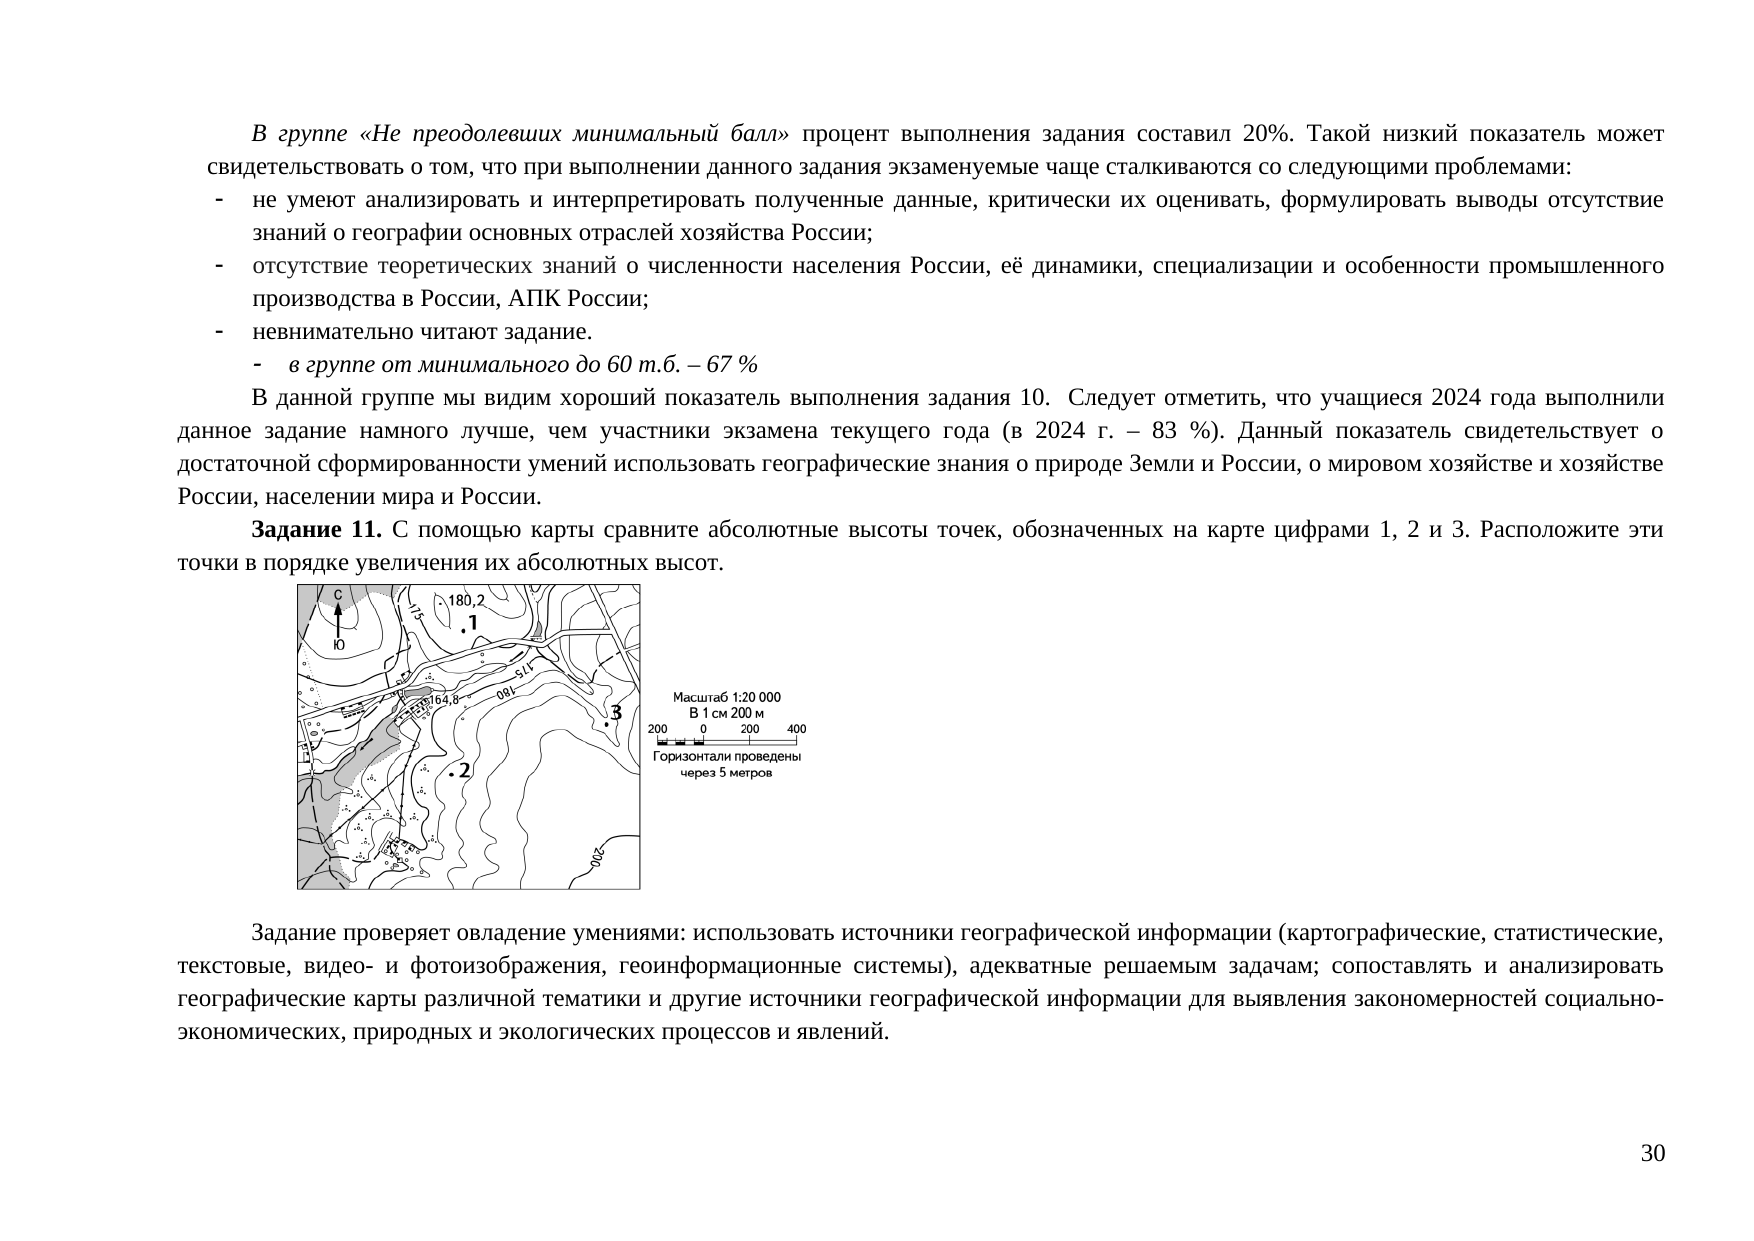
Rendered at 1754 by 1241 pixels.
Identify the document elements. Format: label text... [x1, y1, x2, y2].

text Задание 11. С помощью карты сравните абсолютные высоты точек, обозначенных на карте цифрами 1, 2 и 3. Расположите эти точки в порядке увеличения их абсолютных высот. [177, 514, 1665, 576]
text Задание проверяет овладение умениями: использовать источники географической информации (картографические, статистические, текстовые, видео- и фотоизображения, геоинформационные системы), адекватные решаемым задачам; сопоставлять и анализировать географические карты различной тематики и другие источники географической информации для выявления закономерностей социально-экономических, природных и экологических процессов и явлений. [177, 917, 1665, 1045]
list невнимательно читают задание. [215, 316, 1665, 345]
list не умеют анализировать и интерпретировать полученные данные, критически их оценивать, формулировать выводы отсутствие знаний о географии основных отраслей хозяйства России; [215, 184, 1665, 246]
picture [251, 580, 829, 897]
list в группе от минимального до 60 т.б. – 67 % [251, 349, 1665, 378]
list отсутствие теоретических знаний о численности населения России, её динамики, специализации и особенности промышленного производства в России, АПК России; [215, 250, 1665, 312]
text В группе «Не преодолевших минимальный балл» процент выполнения задания составил 20%. Такой низкий показатель может свидетельствовать о том, что при выполнении данного задания экзаменуемые чаще сталкиваются со следующими проблемами: [207, 118, 1665, 180]
text В данной группе мы видим хороший показатель выполнения задания 10. Следует отметить, что учащиеся 2024 года выполнили данное задание намного лучше, чем участники экзамена текущего года (в 2024 г. – 83 %). Данный показатель свидетельствует о достаточной сформированности умений использовать географические знания о природе Земли и России, о мировом хозяйстве и хозяйстве России, населении мира и России. [177, 382, 1665, 510]
